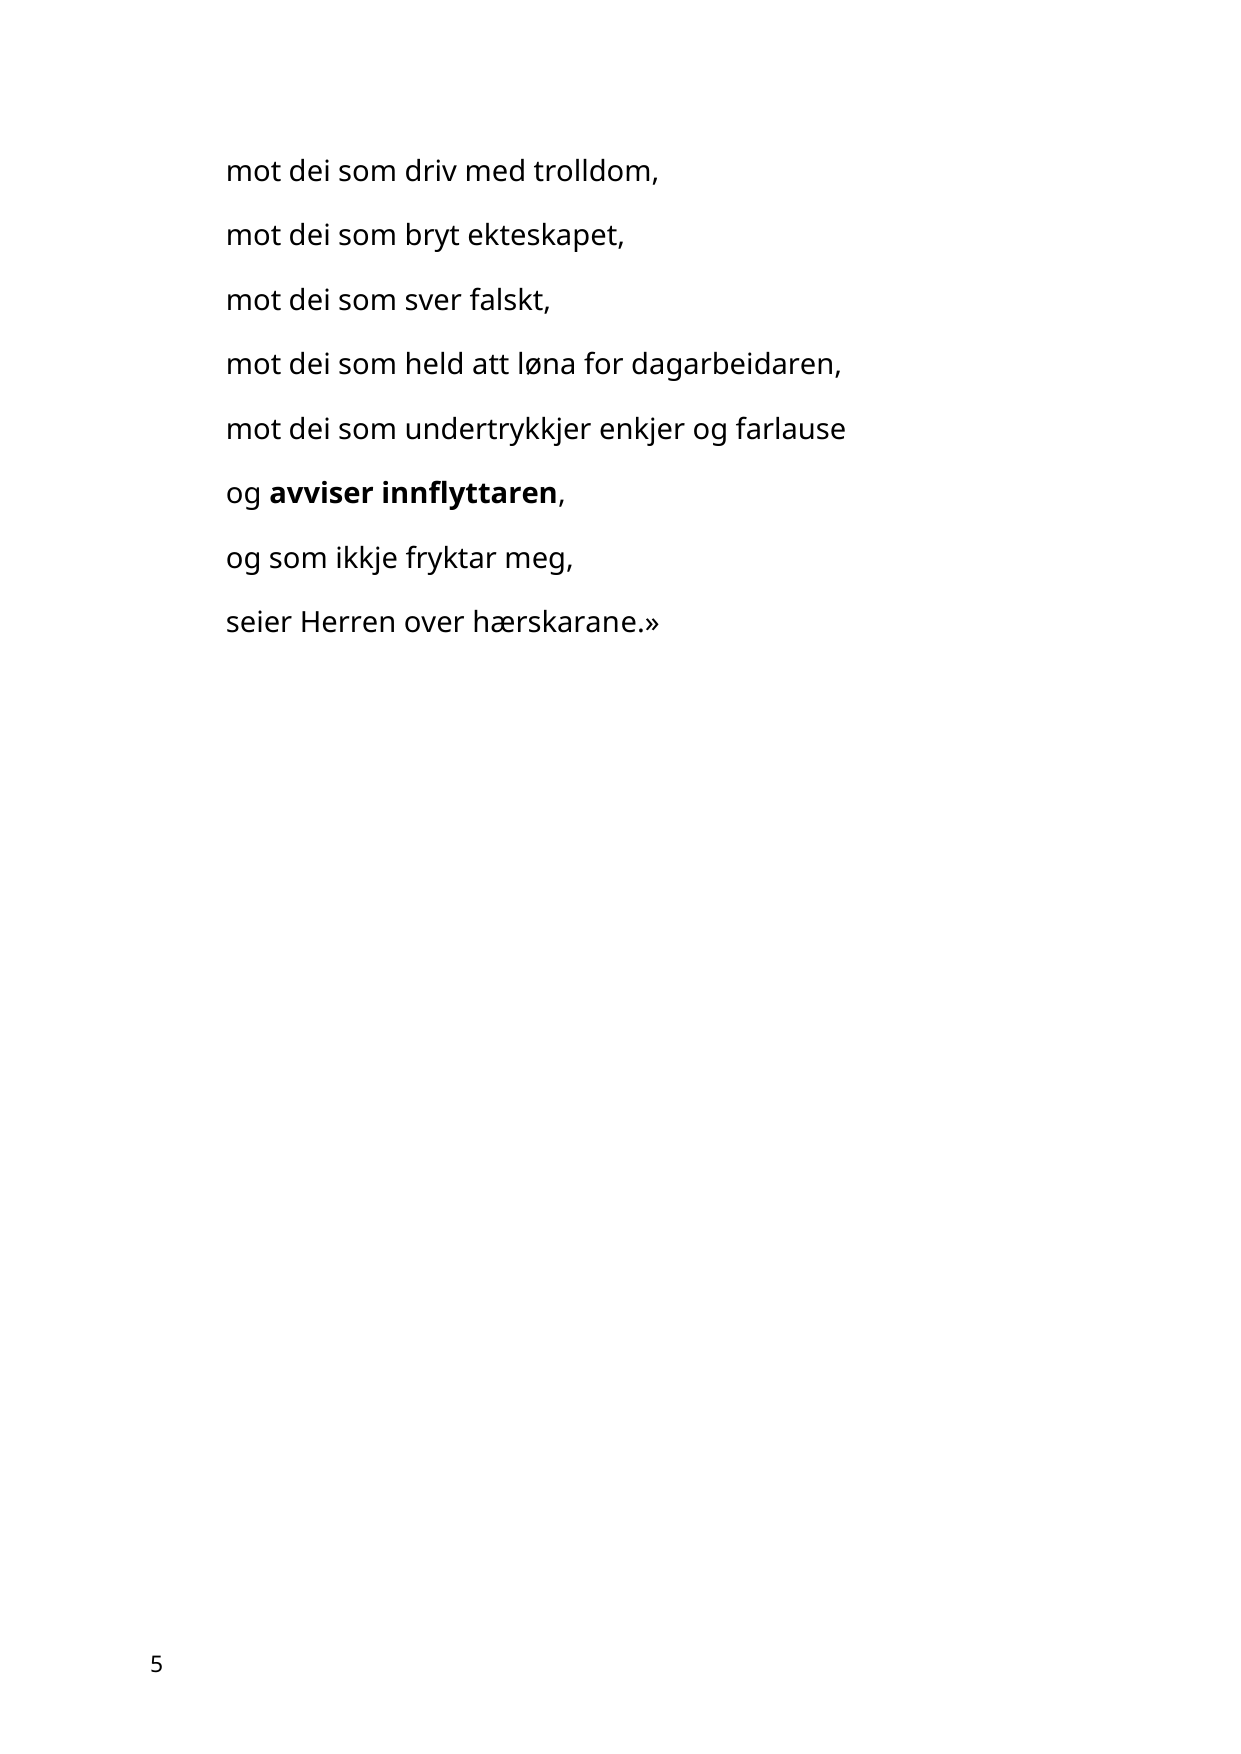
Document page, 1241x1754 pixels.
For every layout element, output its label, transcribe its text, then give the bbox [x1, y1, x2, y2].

text mot dei som bryt ekteskapet, [150, 214, 1090, 254]
text mot dei som driv med trolldom, [150, 150, 1090, 190]
text seier Herren over hærskarane.» [150, 601, 1090, 641]
text mot dei som held att løna for dagarbeidaren, [150, 343, 1090, 383]
text mot dei som sver falskt, [150, 279, 1090, 319]
text og som ikkje fryktar meg, [150, 537, 1090, 577]
text mot dei som undertrykkjer enkjer og farlause [150, 408, 1090, 448]
text og avviser innflyttaren, [150, 472, 1090, 512]
